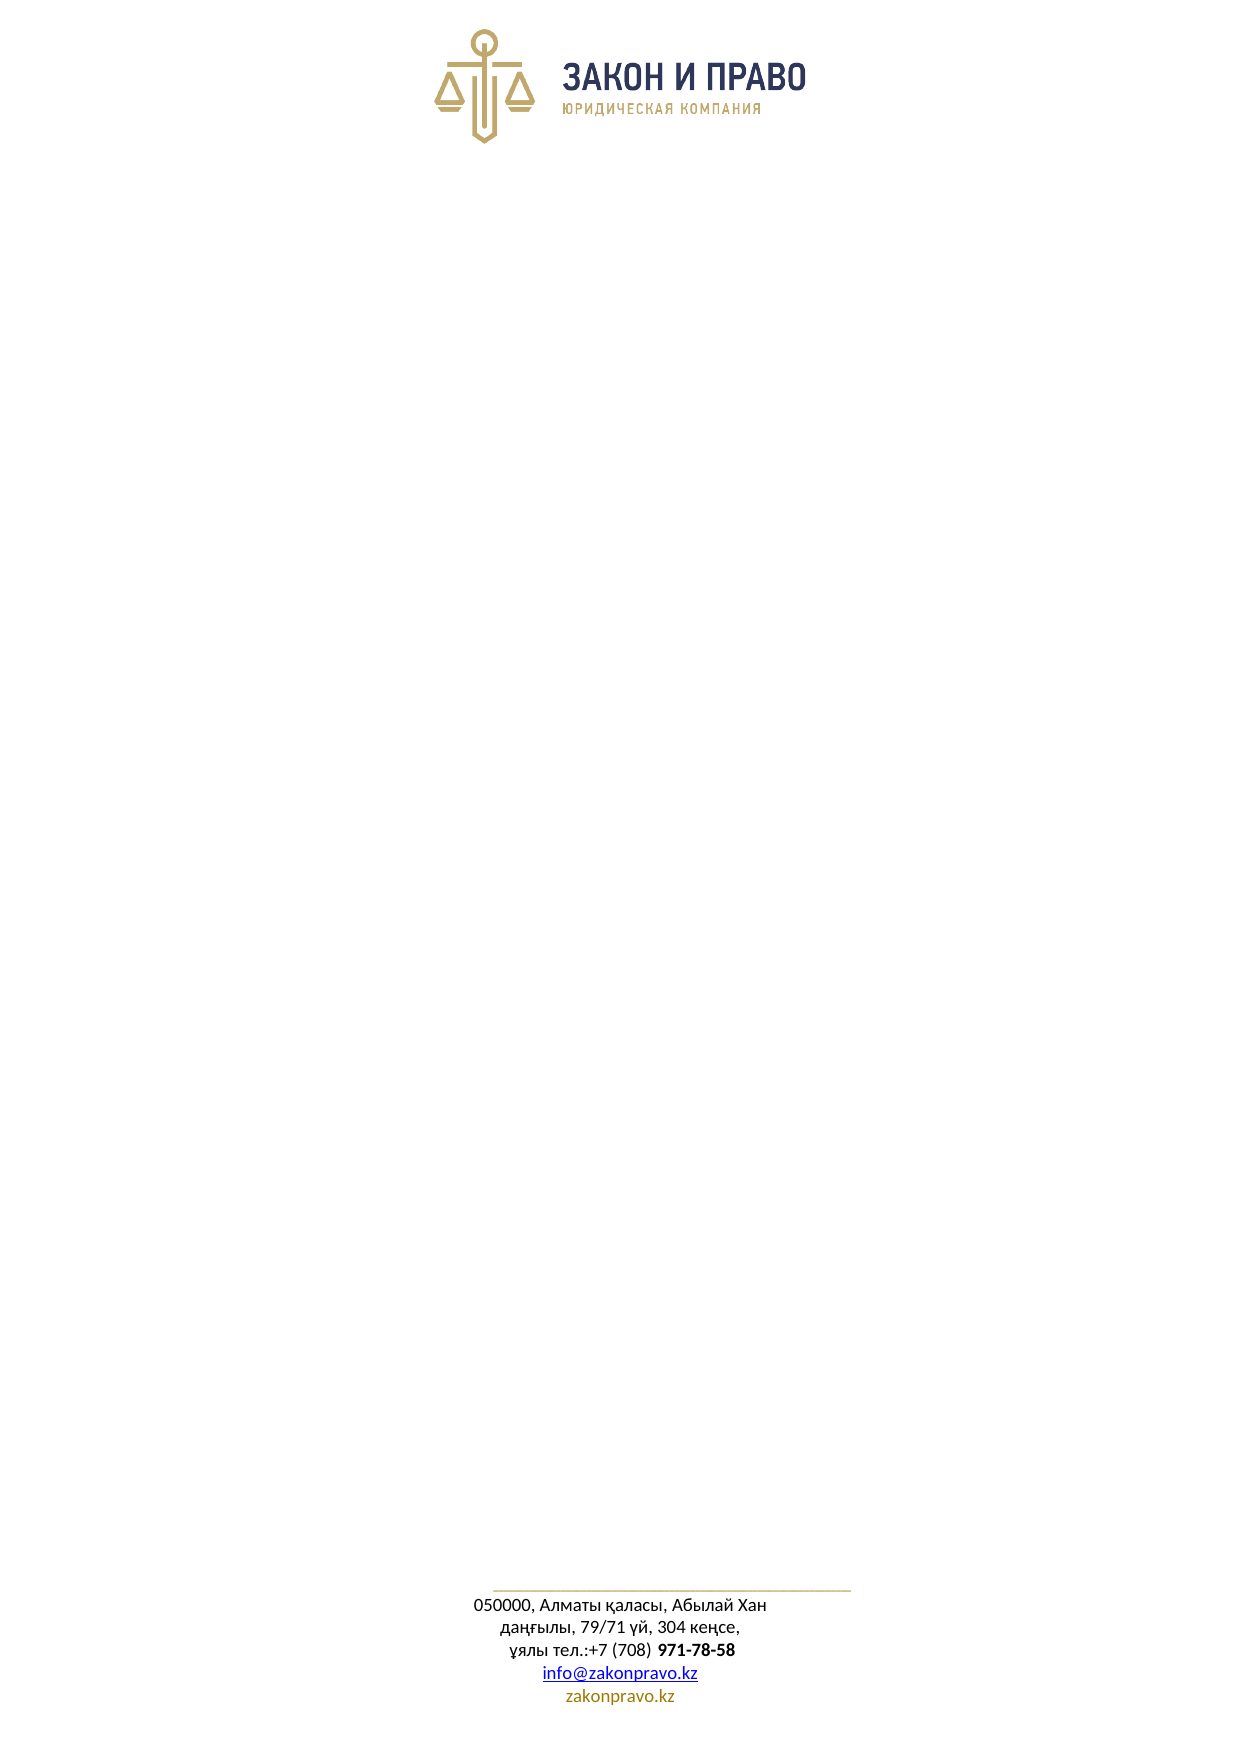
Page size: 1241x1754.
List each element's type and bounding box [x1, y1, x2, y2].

picture [434, 29, 807, 144]
